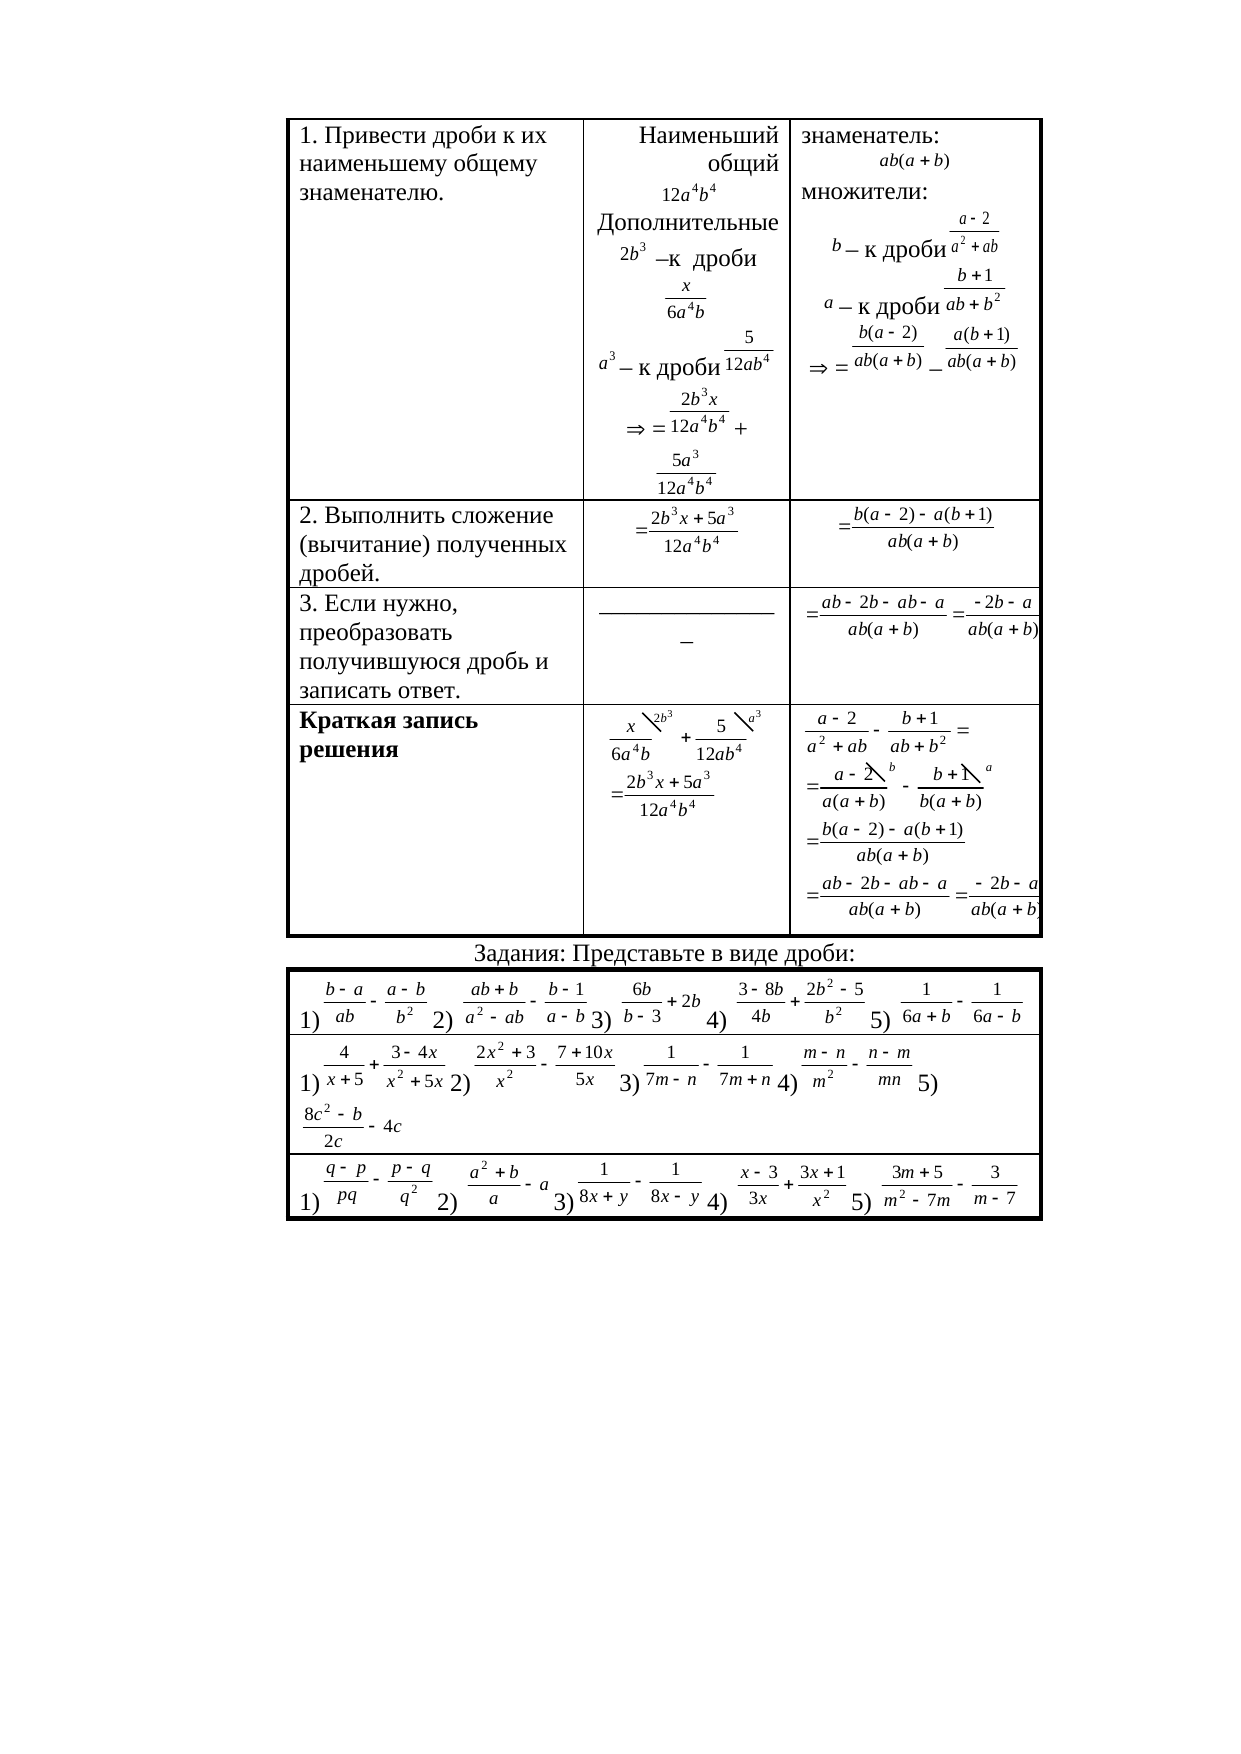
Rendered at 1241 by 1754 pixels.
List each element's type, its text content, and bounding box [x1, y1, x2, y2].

table_cell 1. Привести дроби к их наименьшему общему знаменателю. [290, 120, 583, 499]
table_cell Задания: Представьте в виде дроби: [288, 938, 1041, 967]
table_cell 1)2) 3)4) 5) [290, 1155, 1039, 1216]
table_cell _______________ [584, 588, 789, 703]
table_cell знаменатель: множители: – к дроби – к дроби =– [791, 120, 1039, 499]
table_cell 1)2) 3) 4) 5) [290, 972, 1039, 1033]
table_cell [584, 501, 789, 587]
table_cell 1)2)3)4)5) [290, 1035, 1039, 1153]
table_cell 3. Если нужно, преобразовать получившуюся дробь и записать ответ. [290, 588, 583, 703]
table_cell 2. Выполнить сложение (вычитание) полученных дробей. [290, 501, 583, 587]
table_cell Наименьший общий Дополнительные –к дроби – к дроби =+ [584, 120, 789, 499]
table_cell [791, 501, 1039, 587]
table_cell [791, 588, 1039, 703]
table_cell [791, 705, 1039, 934]
table_cell [584, 705, 789, 934]
table_cell Краткая запись решения [290, 705, 583, 934]
